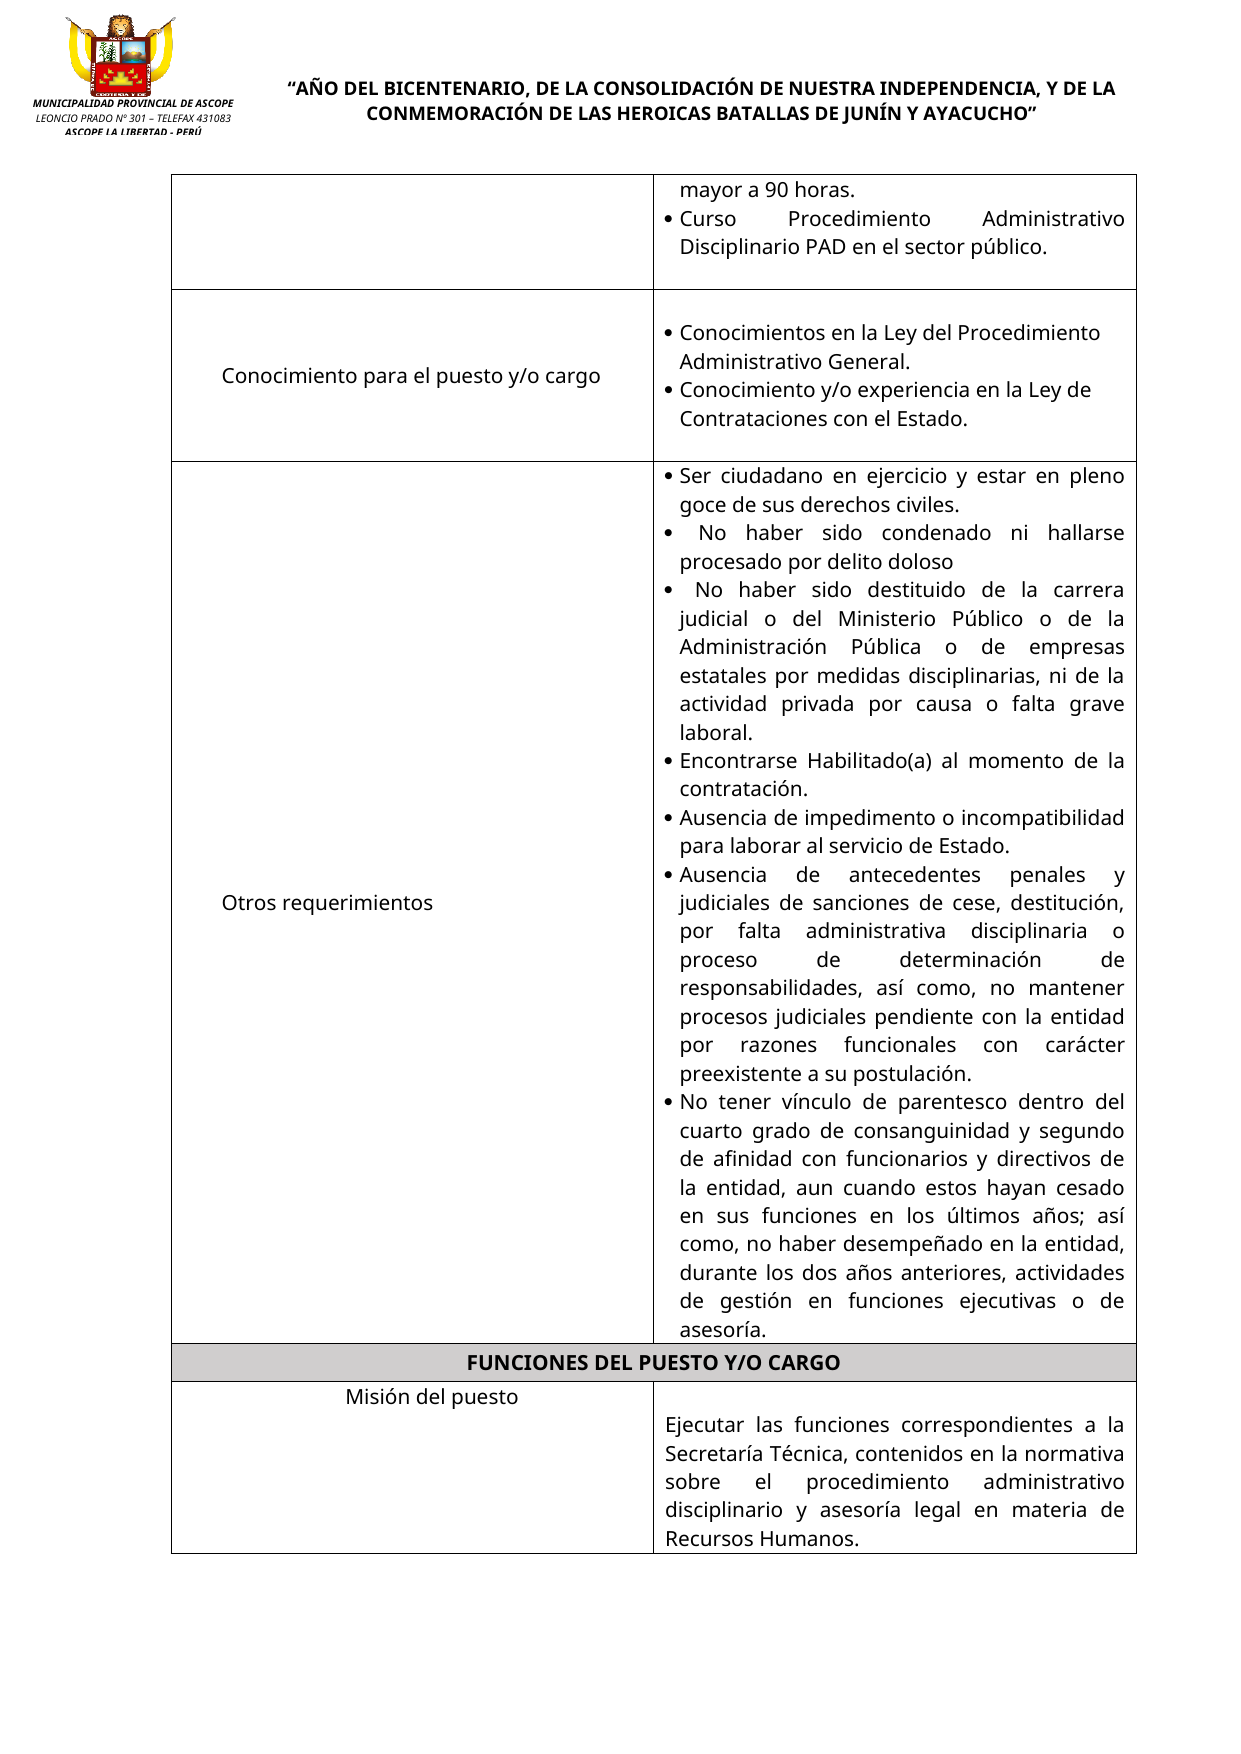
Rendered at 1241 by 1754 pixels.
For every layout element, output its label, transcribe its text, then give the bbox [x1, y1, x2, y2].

table_cell Conocimientos en la Ley del Procedimiento Administrativo General. Conocimiento y/o experiencia en la Ley de Contrataciones con el Estado. [654, 290, 1136, 461]
table_cell Otros requerimientos [172, 462, 653, 1343]
table_cell Ser ciudadano en ejercicio y estar en pleno goce de sus derechos civiles. No haber sido condenado ni hallarse procesado por delito doloso No haber sido destituido de la carrera judicial o del Ministerio Público o de la Administración Pública o de empresas estatales por medidas disciplinarias, ni de la actividad privada por causa o falta grave laboral. Encontrarse Habilitado(a) al momento de la contratación. Ausencia de impedimento o incompatibilidad para laborar al servicio de Estado. Ausencia de antecedentes penales y judiciales de sanciones de cese, destitución, por falta administrativa disciplinaria o proceso de determinación de responsabilidades, así como, no mantener procesos judiciales pendiente con la entidad por razones funcionales con carácter preexistente a su postulación. No tener vínculo de parentesco dentro del cuarto grado de consanguinidad y segundo de afinidad con funcionarios y directivos de la entidad, aun cuando estos hayan cesado en sus funciones en los últimos años; así como, no haber desempeñado en la entidad, durante los dos años anteriores, actividades de gestión en funciones ejecutivas o de asesoría. [654, 462, 1136, 1343]
table_cell Misión del puesto [172, 1382, 653, 1552]
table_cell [654, 175, 1136, 289]
table_cell FUNCIONES DEL PUESTO Y/O CARGO [172, 1344, 1136, 1381]
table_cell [172, 175, 653, 289]
table_cell Conocimiento para el puesto y/o cargo [172, 290, 653, 461]
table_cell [654, 1382, 1136, 1552]
picture [65, 14, 176, 97]
